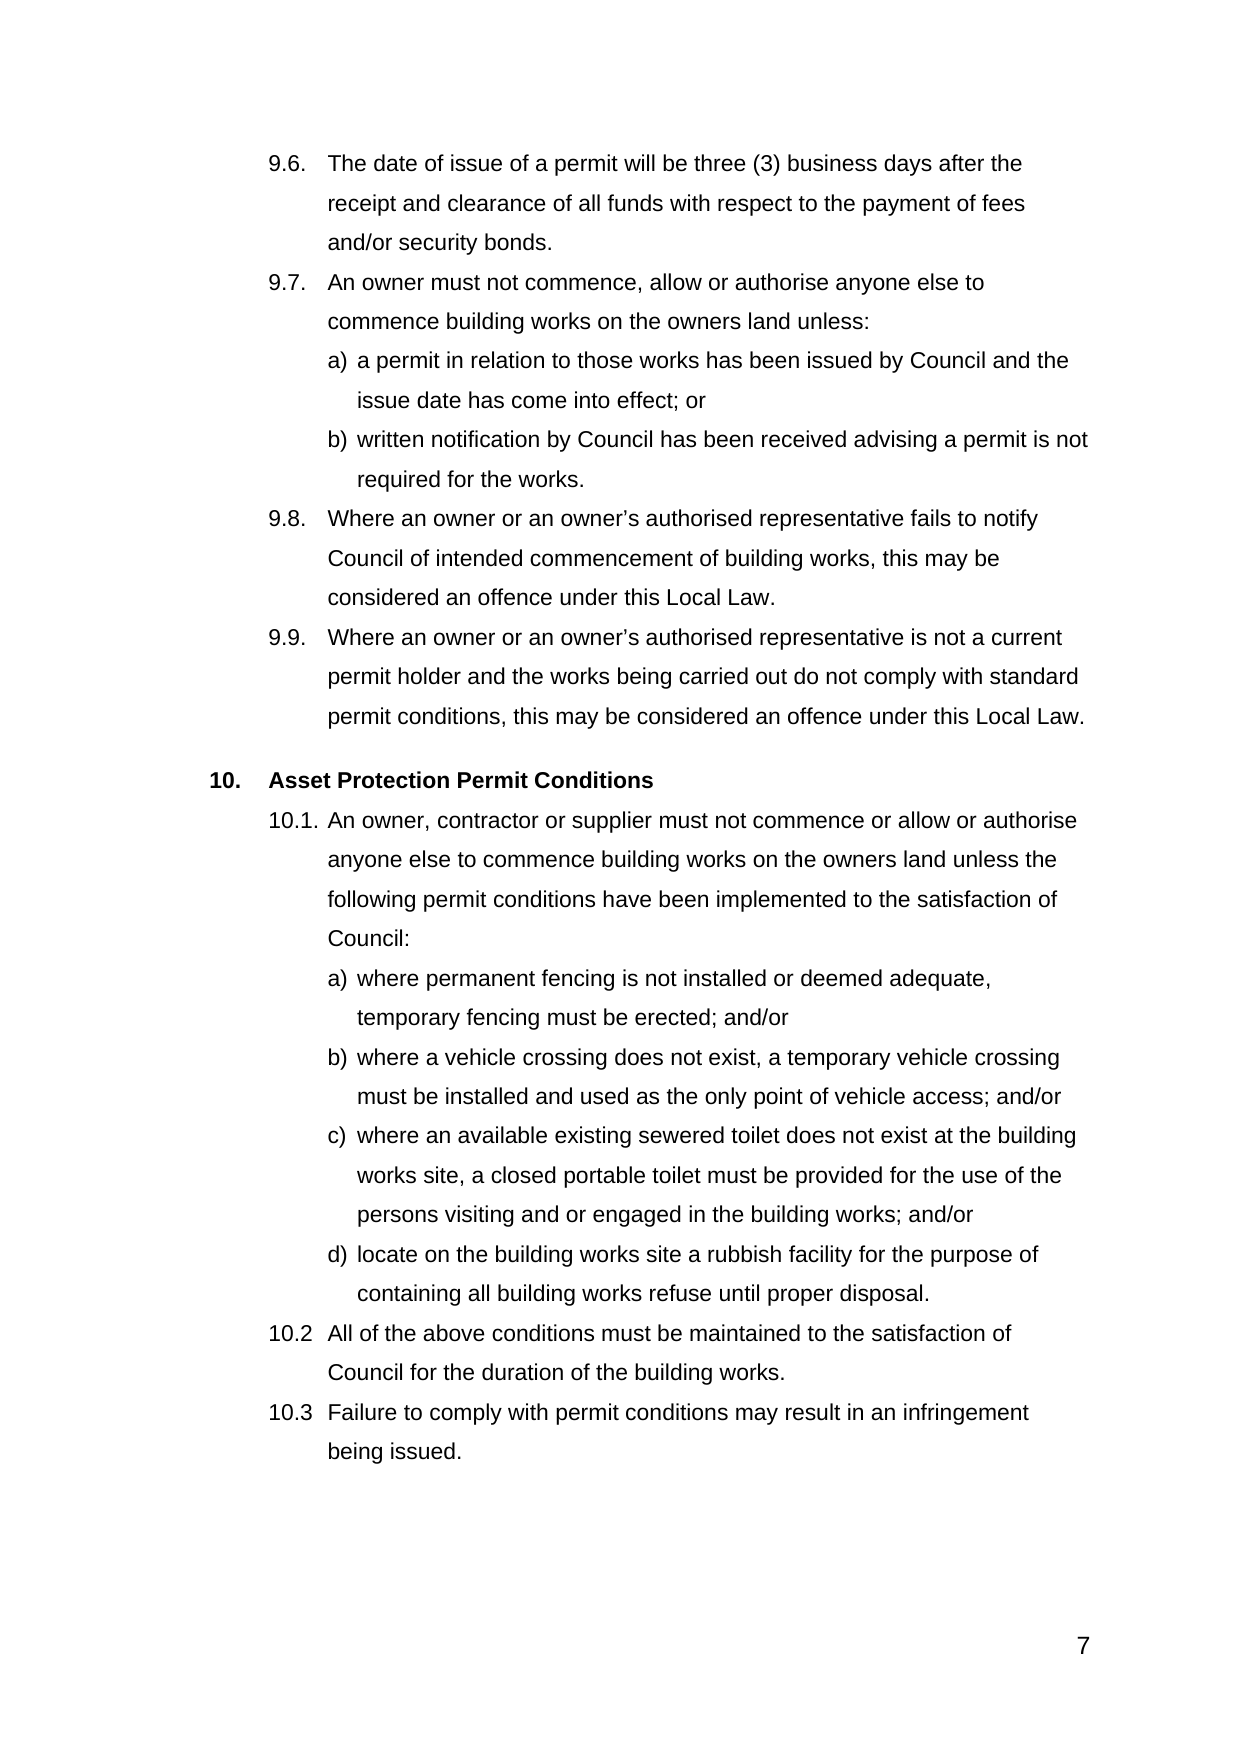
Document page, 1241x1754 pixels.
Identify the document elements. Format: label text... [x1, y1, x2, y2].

list where an available existing sewered toilet does not exist at the building works site, a closed portable toilet must be provided for the use of the persons visiting and or engaged in the building works; and/or [327, 1122, 1090, 1228]
list The date of issue of a permit will be three (3) business days after the receipt and clearance of all funds with respect to the payment of fees and/or security bonds. [268, 150, 1090, 255]
list An owner, contractor or supplier must not commence or allow or authorise anyone else to commence building works on the owners land unless the following permit conditions have been implemented to the satisfaction of Council: [268, 807, 1090, 951]
list An owner must not commence, allow or authorise anyone else to commence building works on the owners land unless: [268, 268, 1090, 334]
list written notification by Council has been received advising a permit is not required for the works. [327, 426, 1090, 492]
subtitle Asset Protection Permit Conditions [209, 767, 1090, 793]
list a permit in relation to those works has been issued by Council and the issue date has come into effect; or [327, 347, 1090, 413]
list Where an owner or an owner’s authorised representative is not a current permit holder and the works being carried out do not comply with standard permit conditions, this may be considered an offence under this Local Law. [268, 624, 1090, 729]
list Failure to comply with permit conditions may result in an infringement being issued. [268, 1399, 1090, 1465]
list All of the above conditions must be maintained to the satisfaction of Council for the duration of the building works. [268, 1320, 1090, 1386]
list locate on the building works site a rubbish facility for the purpose of containing all building works refuse until proper disposal. [327, 1241, 1090, 1307]
list Where an owner or an owner’s authorised representative fails to notify Council of intended commencement of building works, this may be considered an offence under this Local Law. [268, 505, 1090, 611]
list where a vehicle crossing does not exist, a temporary vehicle crossing must be installed and used as the only point of vehicle access; and/or [327, 1043, 1090, 1109]
list where permanent fencing is not installed or deemed adequate, temporary fencing must be erected; and/or [327, 964, 1090, 1030]
